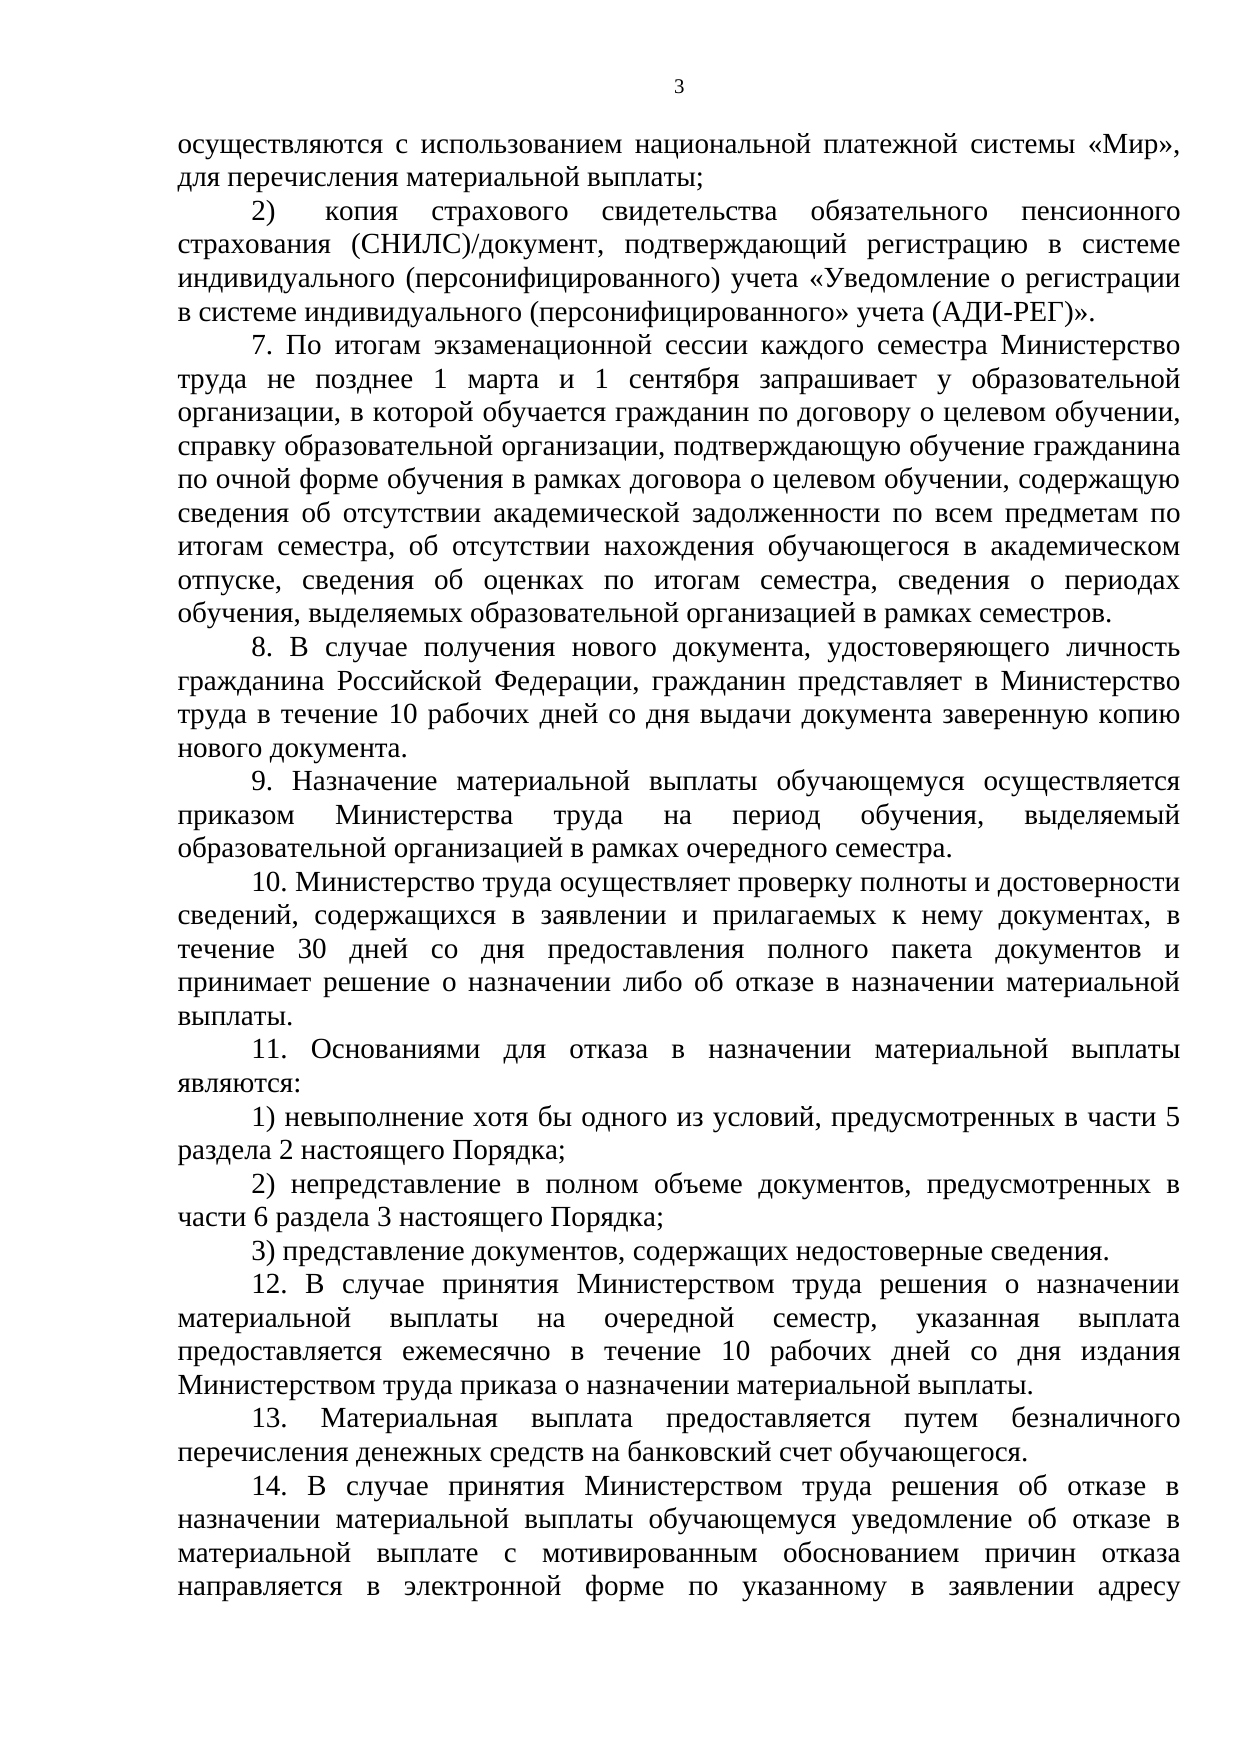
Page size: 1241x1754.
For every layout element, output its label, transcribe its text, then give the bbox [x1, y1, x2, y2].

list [177, 1468, 1181, 1602]
list 1) невыполнение хотя бы одного из условий, предусмотренных в части 5 раздела 2 настоящего Порядка; [177, 1099, 1181, 1166]
list 10. Министерство труда осуществляет проверку полноты и достоверности сведений, содержащихся в заявлении и прилагаемых к нему документах, в течение 30 дней со дня предоставления полного пакета документов и принимает решение о назначении либо об отказе в назначении материальной выплаты. [177, 864, 1181, 1032]
list 9. Назначение материальной выплаты обучающемуся осуществляется приказом Министерства труда на период обучения, выделяемый образовательной организацией в рамках очередного семестра. [177, 763, 1181, 864]
list 11. Основаниями для отказа в назначении материальной выплаты являются: [177, 1032, 1181, 1099]
list 3) представление документов, содержащих недостоверные сведения. [177, 1233, 1181, 1266]
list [177, 126, 1181, 193]
list 2) непредставление в полном объеме документов, предусмотренных в части 6 раздела 3 настоящего Порядка; [177, 1166, 1181, 1233]
list 13. Материальная выплата предоставляется путем безналичного перечисления денежных средств на банковский счет обучающегося. [177, 1401, 1181, 1468]
list 7. По итогам экзаменационной сессии каждого семестра Министерство труда не позднее 1 марта и 1 сентября запрашивает у образовательной организации, в которой обучается гражданин по договору о целевом обучении, справку образовательной организации, подтверждающую обучение гражданина по очной форме обучения в рамках договора о целевом обучении, содержащую сведения об отсутствии академической задолженности по всем предметам по итогам семестра, об отсутствии нахождения обучающегося в академическом отпуске, сведения об оценках по итогам семестра, сведения о периодах обучения, выделяемых образовательной организацией в рамках семестров. [177, 327, 1181, 629]
list 12. В случае принятия Министерством труда решения о назначении материальной выплаты на очередной семестр, указанная выплата предоставляется ежемесячно в течение 10 рабочих дней со дня издания Министерством труда приказа о назначении материальной выплаты. [177, 1266, 1181, 1401]
list копия страхового свидетельства обязательного пенсионного страхования (СНИЛС)/документ, подтверждающий регистрацию в системе индивидуального (персонифицированного) учета «Уведомление о регистрации в системе индивидуального (персонифицированного» учета (АДИ-РЕГ)». [177, 193, 1181, 327]
list 8. В случае получения нового документа, удостоверяющего личность гражданина Российской Федерации, гражданин представляет в Министерство труда в течение 10 рабочих дней со дня выдачи документа заверенную копию нового документа. [177, 629, 1181, 763]
